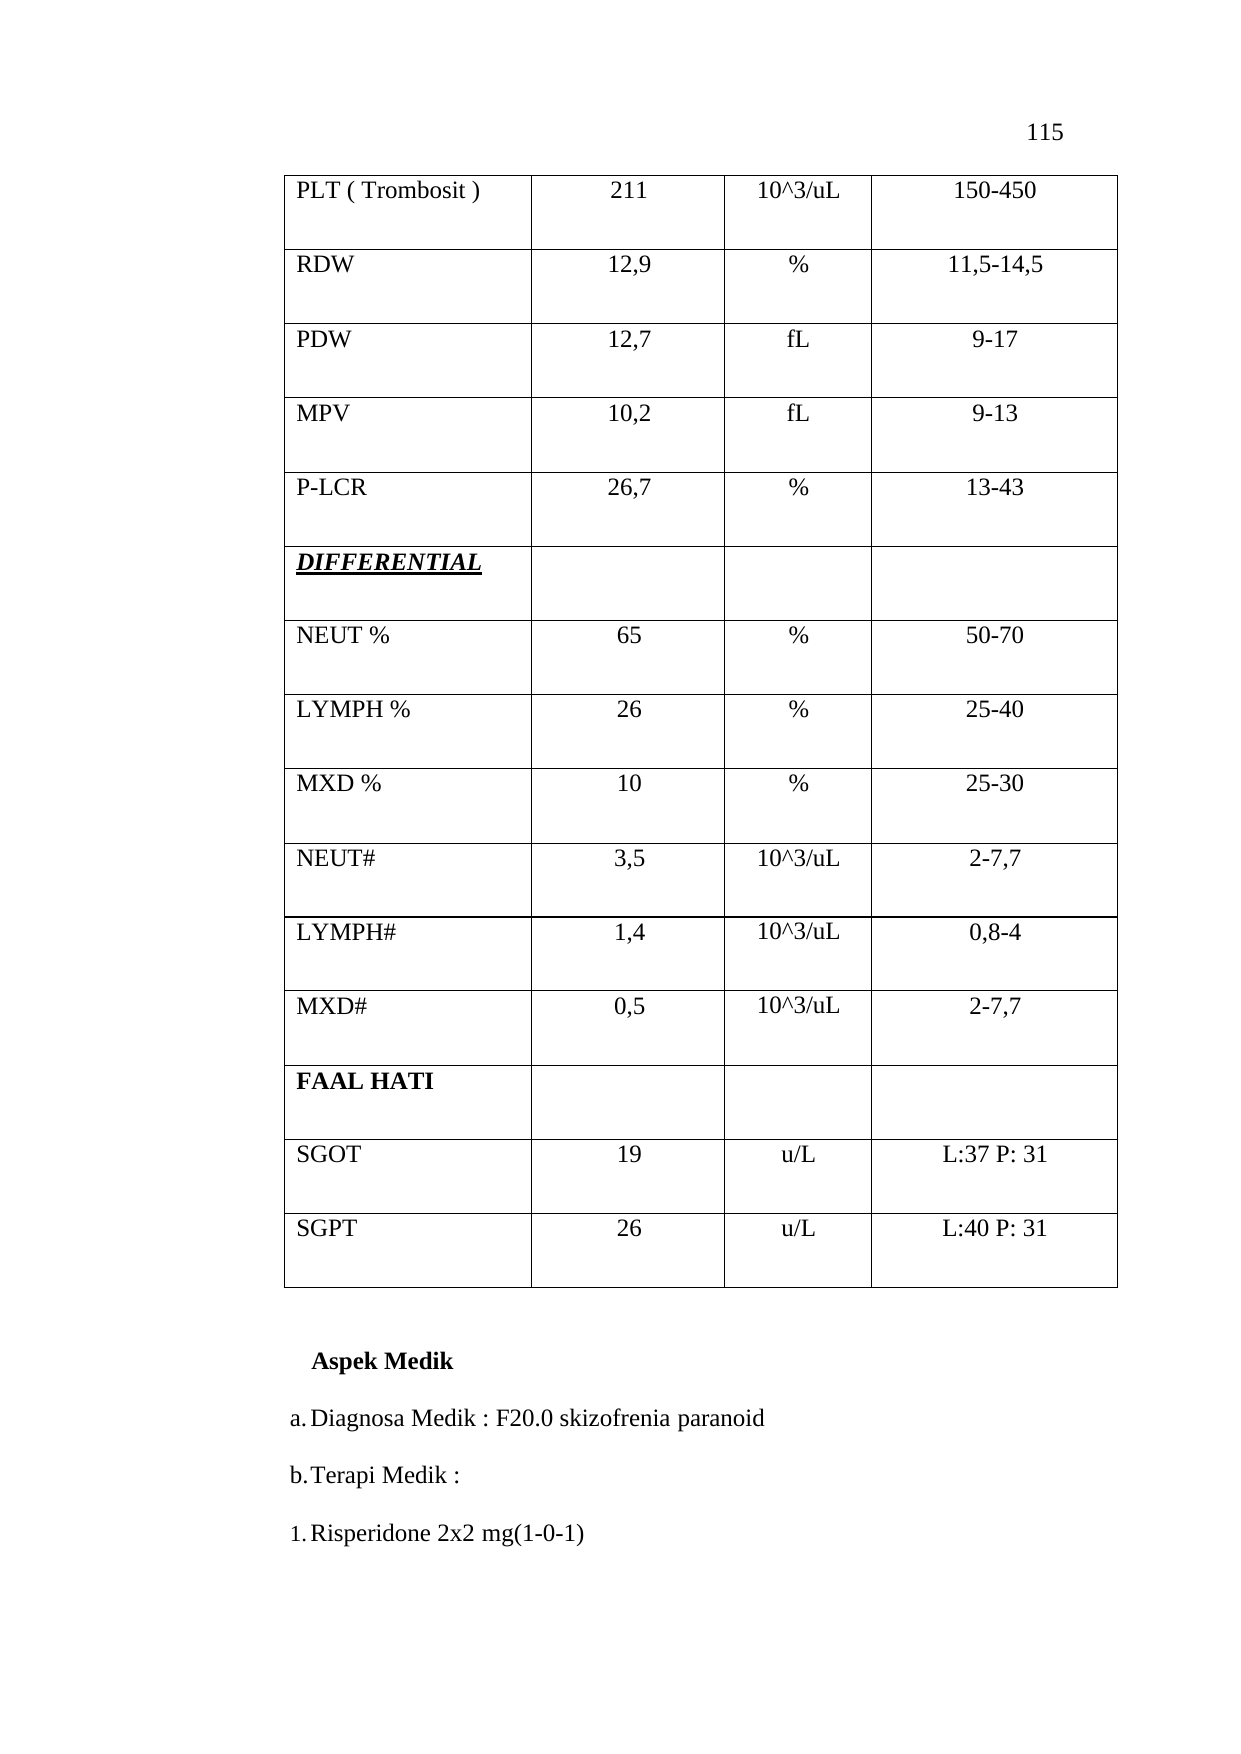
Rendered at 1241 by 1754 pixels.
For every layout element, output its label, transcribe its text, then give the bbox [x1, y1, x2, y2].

table_cell 26 [532, 695, 724, 768]
table_cell 9-17 [872, 324, 1117, 397]
table_cell MXD# [285, 991, 531, 1065]
table_cell L:37 P: 31 [872, 1140, 1117, 1213]
table_cell 10^3/uL [725, 844, 871, 916]
table_header 150-450 [872, 176, 1117, 249]
table_cell 19 [532, 1140, 724, 1213]
table_cell 11,5-14,5 [872, 250, 1117, 323]
table_cell [532, 547, 724, 619]
table_cell % [725, 250, 871, 323]
table_cell LYMPH % [285, 695, 531, 768]
table_header 10^3/uL [725, 176, 871, 249]
table_cell SGOT [285, 1140, 531, 1213]
table_cell 10,2 [532, 398, 724, 472]
table_cell 9-13 [872, 398, 1117, 472]
table_header 211 [532, 176, 724, 249]
table_cell % [725, 769, 871, 842]
table_cell P-LCR [285, 473, 531, 546]
table_cell 0,8-4 [872, 918, 1117, 990]
table_cell [725, 1066, 871, 1139]
table_cell 0,5 [532, 991, 724, 1065]
table_cell % [725, 695, 871, 768]
table_header PLT ( Trombosit ) [285, 176, 531, 249]
table_cell u/L [725, 1214, 871, 1287]
table_cell L:40 P: 31 [872, 1214, 1117, 1287]
table_cell 65 [532, 621, 724, 694]
table_cell FAAL HATI [285, 1066, 531, 1139]
table_cell LYMPH# [285, 918, 531, 990]
table_cell % [725, 473, 871, 546]
table_cell 12,9 [532, 250, 724, 323]
table_cell [725, 547, 871, 619]
table_cell 25-30 [872, 769, 1117, 842]
list Diagnosa Medik : F20.0 skizofrenia paranoid [289, 1403, 1161, 1432]
table_cell [872, 547, 1117, 619]
table_cell fL [725, 324, 871, 397]
table_cell 13-43 [872, 473, 1117, 546]
list Risperidone 2x2 mg(1-0-1) [289, 1518, 1161, 1547]
list Terapi Medik : [289, 1461, 1161, 1489]
table_cell MXD % [285, 769, 531, 842]
table_cell u/L [725, 1140, 871, 1213]
table_cell [872, 1066, 1117, 1139]
table_cell 1,4 [532, 918, 724, 990]
table_cell 10^3/uL [725, 918, 871, 990]
table_cell PDW [285, 324, 531, 397]
table_cell SGPT [285, 1214, 531, 1287]
table_cell NEUT# [285, 844, 531, 916]
table_cell MPV [285, 398, 531, 472]
table_cell NEUT % [285, 621, 531, 694]
table_cell 2-7,7 [872, 991, 1117, 1065]
table_cell 25-40 [872, 695, 1117, 768]
table_cell 50-70 [872, 621, 1117, 694]
table_cell 26 [532, 1214, 724, 1287]
table_cell 3,5 [532, 844, 724, 916]
table_cell DIFFERENTIAL [285, 547, 531, 619]
table_cell 2-7,7 [872, 844, 1117, 916]
table_cell 12,7 [532, 324, 724, 397]
table_cell 10 [532, 769, 724, 842]
subtitle Aspek Medik [236, 1346, 1161, 1375]
table_cell fL [725, 398, 871, 472]
table_cell % [725, 621, 871, 694]
table_cell 26,7 [532, 473, 724, 546]
table_cell [532, 1066, 724, 1139]
table_cell RDW [285, 250, 531, 323]
table_cell 10^3/uL [725, 991, 871, 1065]
